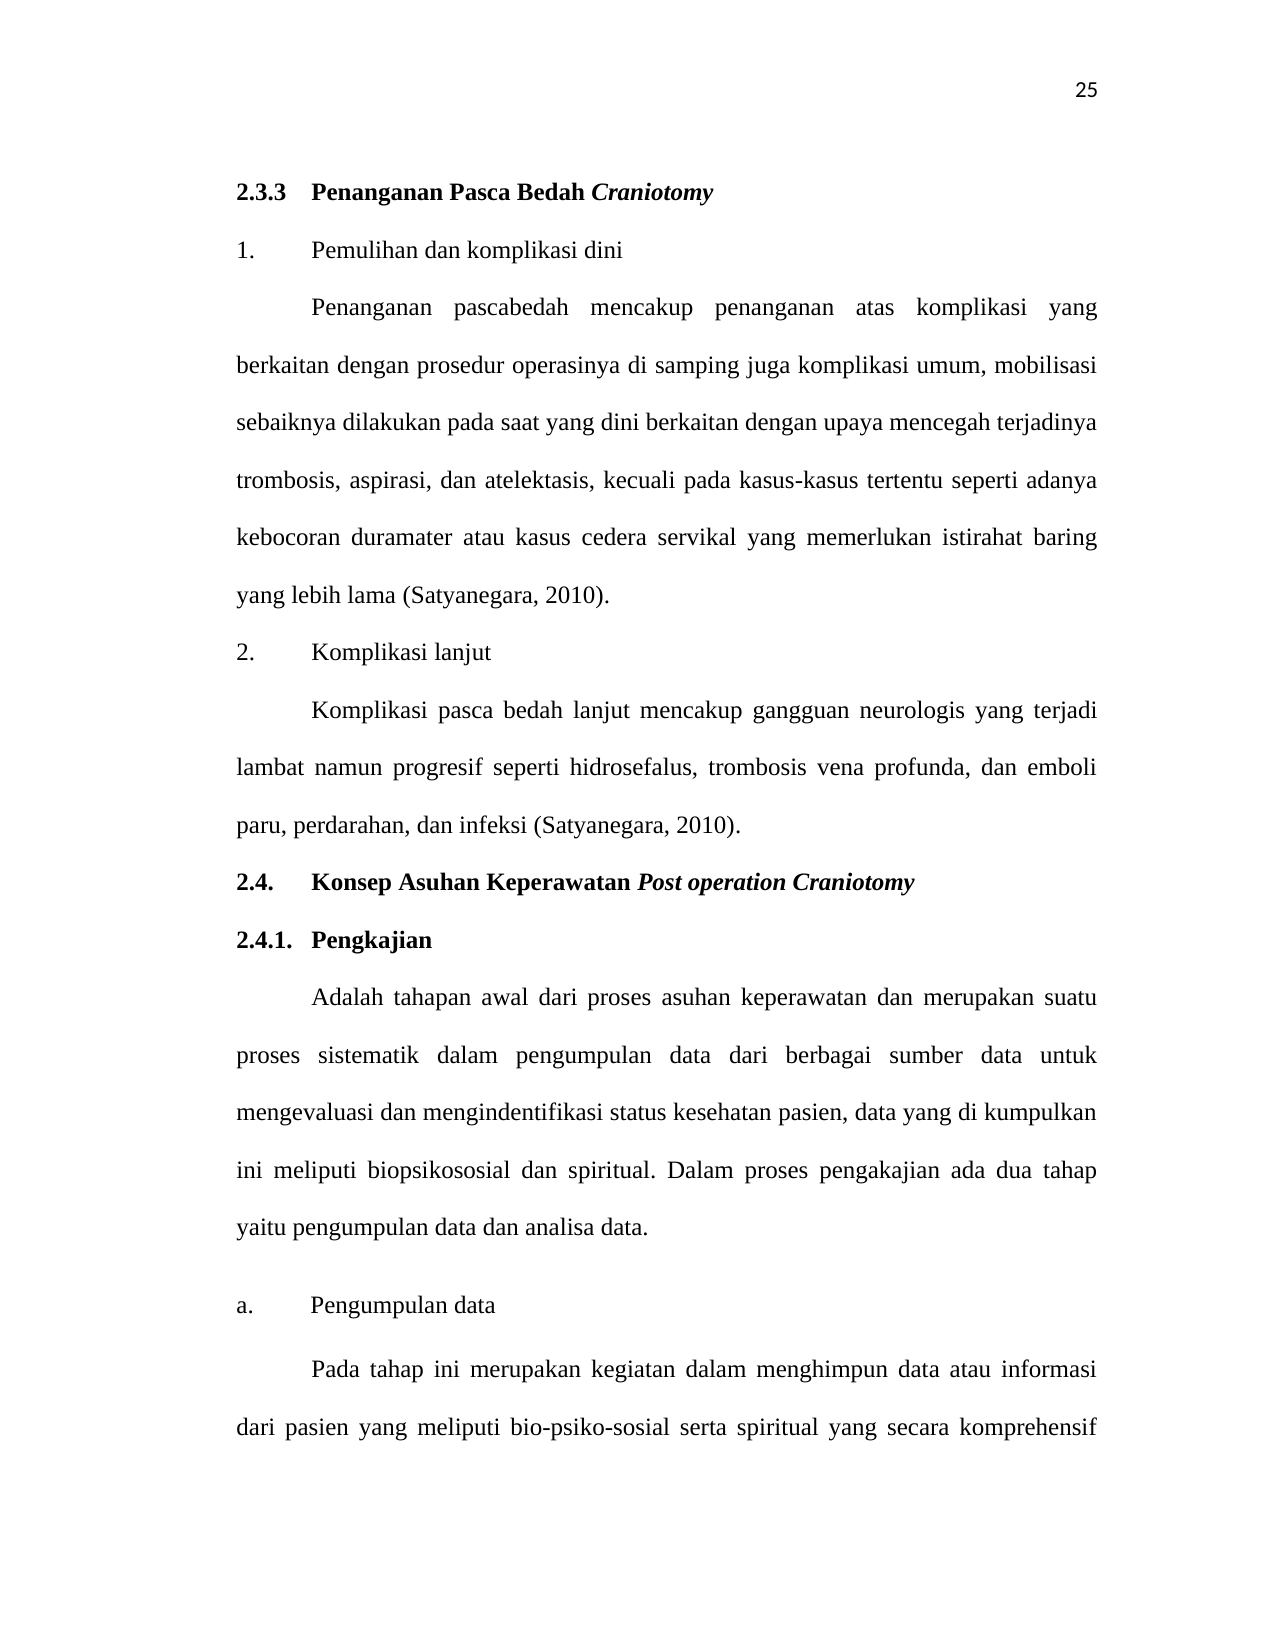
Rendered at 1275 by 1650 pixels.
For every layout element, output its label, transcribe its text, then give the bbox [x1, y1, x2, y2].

text Komplikasi pasca bedah lanjut mencakup gangguan neurologis yang terjadi lambat namun progresif seperti hidrosefalus, trombosis vena profunda, dan emboli paru, perdarahan, dan infeksi (Satyanegara, 2010). [236, 695, 1098, 838]
subtitle 2.4. Konsep Asuhan Keperawatan Post operation Craniotomy [236, 867, 1098, 896]
subtitle 2.4.1. Pengkajian [236, 925, 1098, 953]
text 2. Komplikasi lanjut [236, 637, 1098, 666]
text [236, 1354, 1098, 1441]
subtitle 2.3.3 Penanganan Pasca Bedah Craniotomy [236, 177, 1098, 206]
list Pengumpulan data [236, 1291, 1098, 1319]
text 1. Pemulihan dan komplikasi dini [236, 235, 1098, 263]
text Adalah tahapan awal dari proses asuhan keperawatan dan merupakan suatu proses sistematik dalam pengumpulan data dari berbagai sumber data untuk mengevaluasi dan mengindentifikasi status kesehatan pasien, data yang di kumpulkan ini meliputi biopsikososial dan spiritual. Dalam proses pengakajian ada dua tahap yaitu pengumpulan data dan analisa data. [236, 982, 1098, 1241]
text Penanganan pascabedah mencakup penanganan atas komplikasi yang berkaitan dengan prosedur operasinya di samping juga komplikasi umum, mobilisasi sebaiknya dilakukan pada saat yang dini berkaitan dengan upaya mencegah terjadinya trombosis, aspirasi, dan atelektasis, kecuali pada kasus-kasus tertentu seperti adanya kebocoran duramater atau kasus cedera servikal yang memerlukan istirahat baring yang lebih lama (Satyanegara, 2010). [236, 292, 1098, 608]
